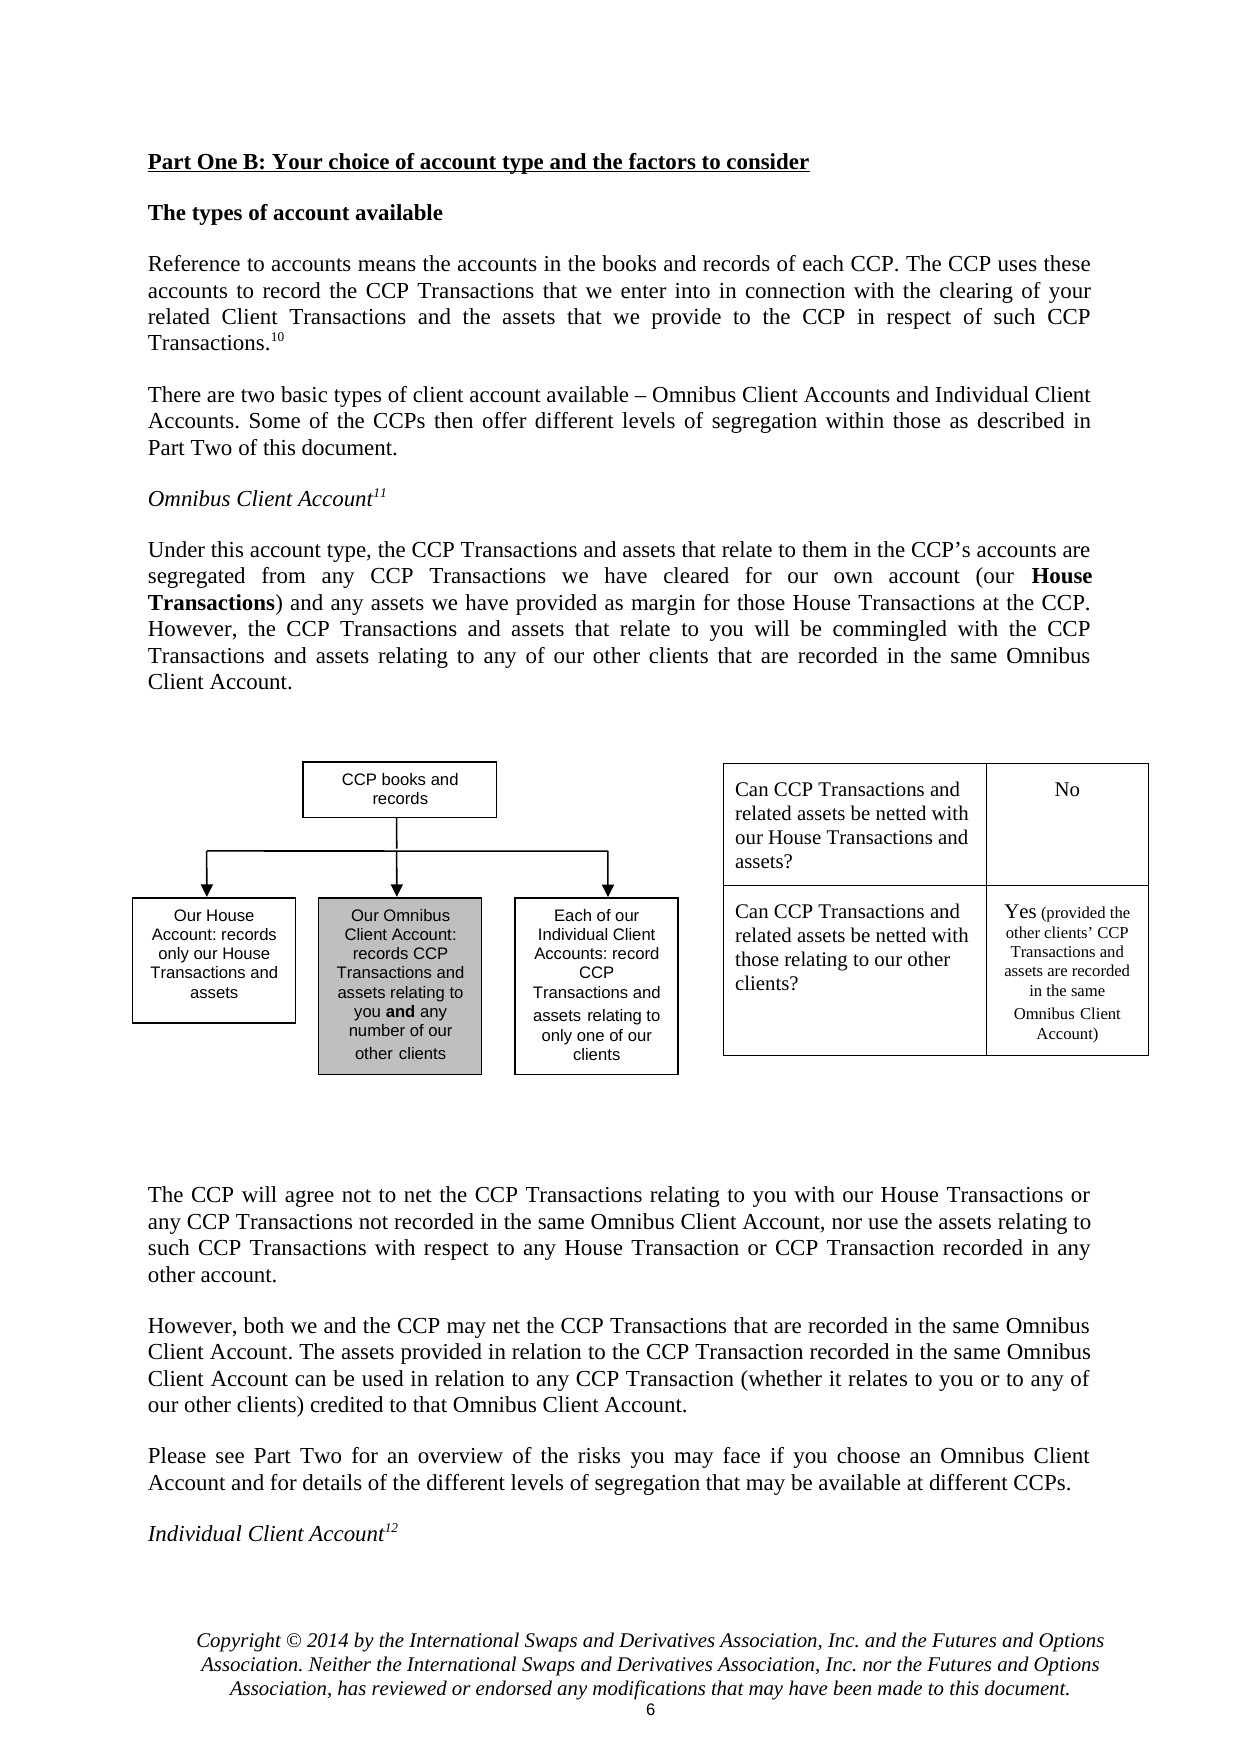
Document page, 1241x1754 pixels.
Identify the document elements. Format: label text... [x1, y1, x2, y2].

text Under this account type, the CCP Transactions and assets that relate to them in the CCP’s accounts are segregated from any CCP Transactions we have cleared for our own account (our House Transactions) and any assets we have provided as margin for those House Transactions at the CCP. However, the CCP Transactions and assets that relate to you will be commingled with the CCP Transactions and assets relating to any of our other clients that are recorded in the same Omnibus Client Account. [148, 536, 1092, 694]
text Please see Part Two for an overview of the risks you may face if you choose an Omnibus Client Account and for details of the different levels of segregation that may be available at different CCPs. [148, 1442, 1092, 1495]
text The CCP will agree not to net the CCP Transactions relating to you with our House Transactions or any CCP Transactions not recorded in the same Omnibus Client Account, nor use the assets relating to such CCP Transactions with respect to any House Transaction or CCP Transaction recorded in any other account. [148, 1182, 1092, 1287]
text Reference to accounts means the accounts in the books and records of each CCP. The CCP uses these accounts to record the CCP Transactions that we enter into in connection with the clearing of your related Client Transactions and the assets that we provide to the CCP in respect of such CCP Transactions. [148, 250, 1092, 356]
text Omnibus Client Account [148, 485, 1092, 511]
text Part One B: Your choice of account type and the factors to consider [148, 148, 1092, 174]
text The types of account available [148, 199, 1092, 225]
text There are two basic types of client account available – Omnibus Client Accounts and Individual Client Accounts. Some of the CCPs then offer different levels of segregation within those as described in Part Two of this document. [148, 381, 1092, 460]
text Individual Client Account [148, 1520, 1092, 1546]
text However, both we and the CCP may net the CCP Transactions that are recorded in the same Omnibus Client Account. The assets provided in relation to the CCP Transaction recorded in the same Omnibus Client Account can be used in relation to any CCP Transaction (whether it relates to you or to any of our other clients) credited to that Omnibus Client Account. [148, 1312, 1092, 1417]
